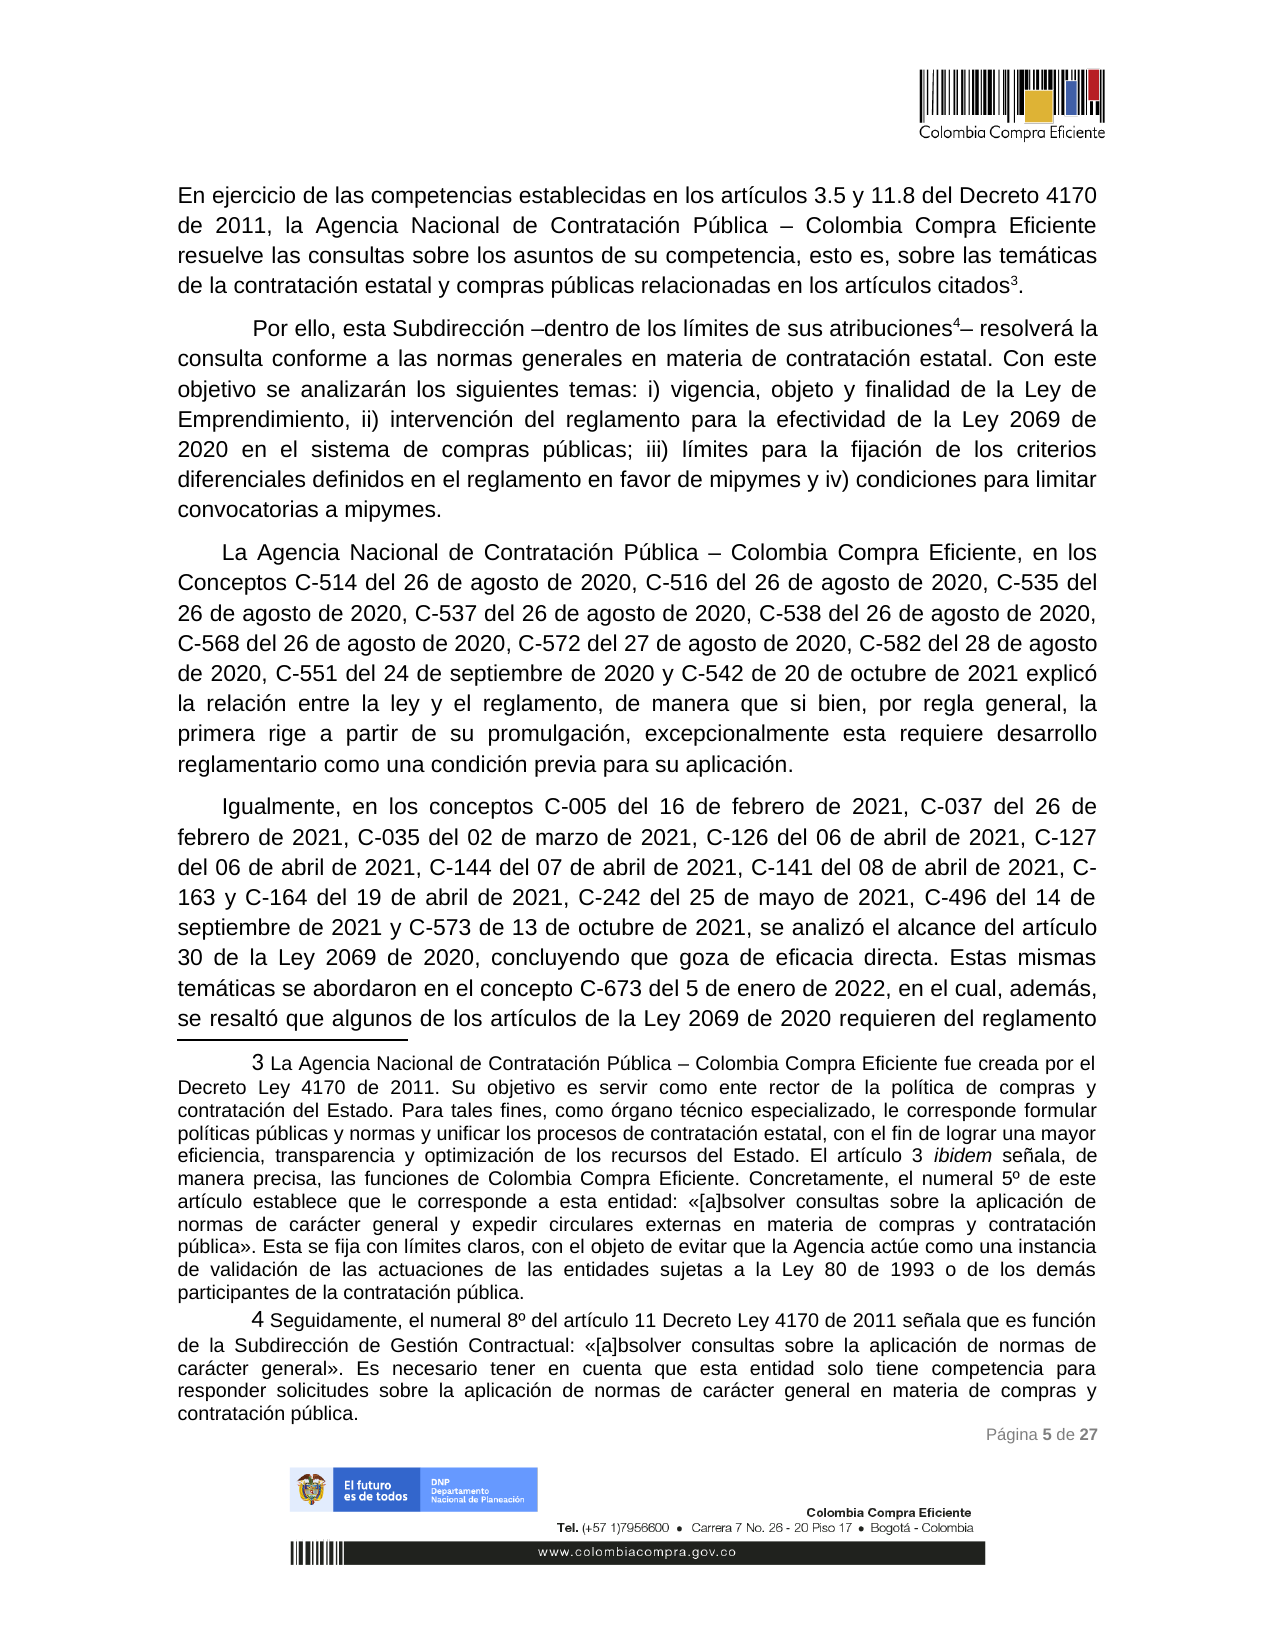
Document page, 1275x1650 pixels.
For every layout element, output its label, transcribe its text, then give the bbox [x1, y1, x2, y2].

text Igualmente, en los conceptos C-005 del 16 de febrero de 2021, C-037 del 26 de febrero de 2021, C-035 del 02 de marzo de 2021, C-126 del 06 de abril de 2021, C-127 del 06 de abril de 2021, C-144 del 07 de abril de 2021, C-141 del 08 de abril de 2021, C-163 y C-164 del 19 de abril de 2021, C-242 del 25 de mayo de 2021, C-496 del 14 de septiembre de 2021 y C-573 de 13 de octubre de 2021, se analizó el alcance del artículo 30 de la Ley 2069 de 2020, concluyendo que goza de eficacia directa. Estas mismas temáticas se abordaron en el concepto C-673 del 5 de enero de 2022, en el cual, además, se resaltó que algunos de los artículos de la Ley 2069 de 2020 requieren del reglamento para su aplicación. En lo pertinente, la tesis desarrollada en estos conceptos se reitera a continuación y se complementa con algunas ideas relativas a la consulta realizada. [177, 793, 1098, 1031]
text Por ello, esta Subdirección –dentro de los límites de sus atribuciones– resolverá la consulta conforme a las normas generales en materia de contratación estatal. Con este objetivo se analizarán los siguientes temas: i) vigencia, objeto y finalidad de la Ley de Emprendimiento, ii) intervención del reglamento para la efectividad de la Ley 2069 de 2020 en el sistema de compras públicas; iii) límites para la fijación de los criterios diferenciales definidos en el reglamento en favor de mipymes y iv) condiciones para limitar convocatorias a mipymes. [177, 315, 1098, 523]
picture [289, 1467, 986, 1565]
picture [908, 63, 1115, 149]
text La Agencia Nacional de Contratación Pública – Colombia Compra Eficiente, en los Conceptos C-514 del 26 de agosto de 2020, C-516 del 26 de agosto de 2020, C-535 del 26 de agosto de 2020, C-537 del 26 de agosto de 2020, C-538 del 26 de agosto de 2020, C-568 del 26 de agosto de 2020, C-572 del 27 de agosto de 2020, C-582 del 28 de agosto de 2020, C-551 del 24 de septiembre de 2020 y C-542 de 20 de octubre de 2021 explicó la relación entre la ley y el reglamento, de manera que si bien, por regla general, la primera rige a partir de su promulgación, excepcionalmente esta requiere desarrollo reglamentario como una condición previa para su aplicación. [177, 539, 1098, 777]
text En ejercicio de las competencias establecidas en los artículos 3.5 y 11.8 del Decreto 4170 de 2011, la Agencia Nacional de Contratación Pública – Colombia Compra Eficiente resuelve las consultas sobre los asuntos de su competencia, esto es, sobre las temáticas de la contratación estatal y compras públicas relacionadas en los artículos citados. [177, 182, 1098, 299]
